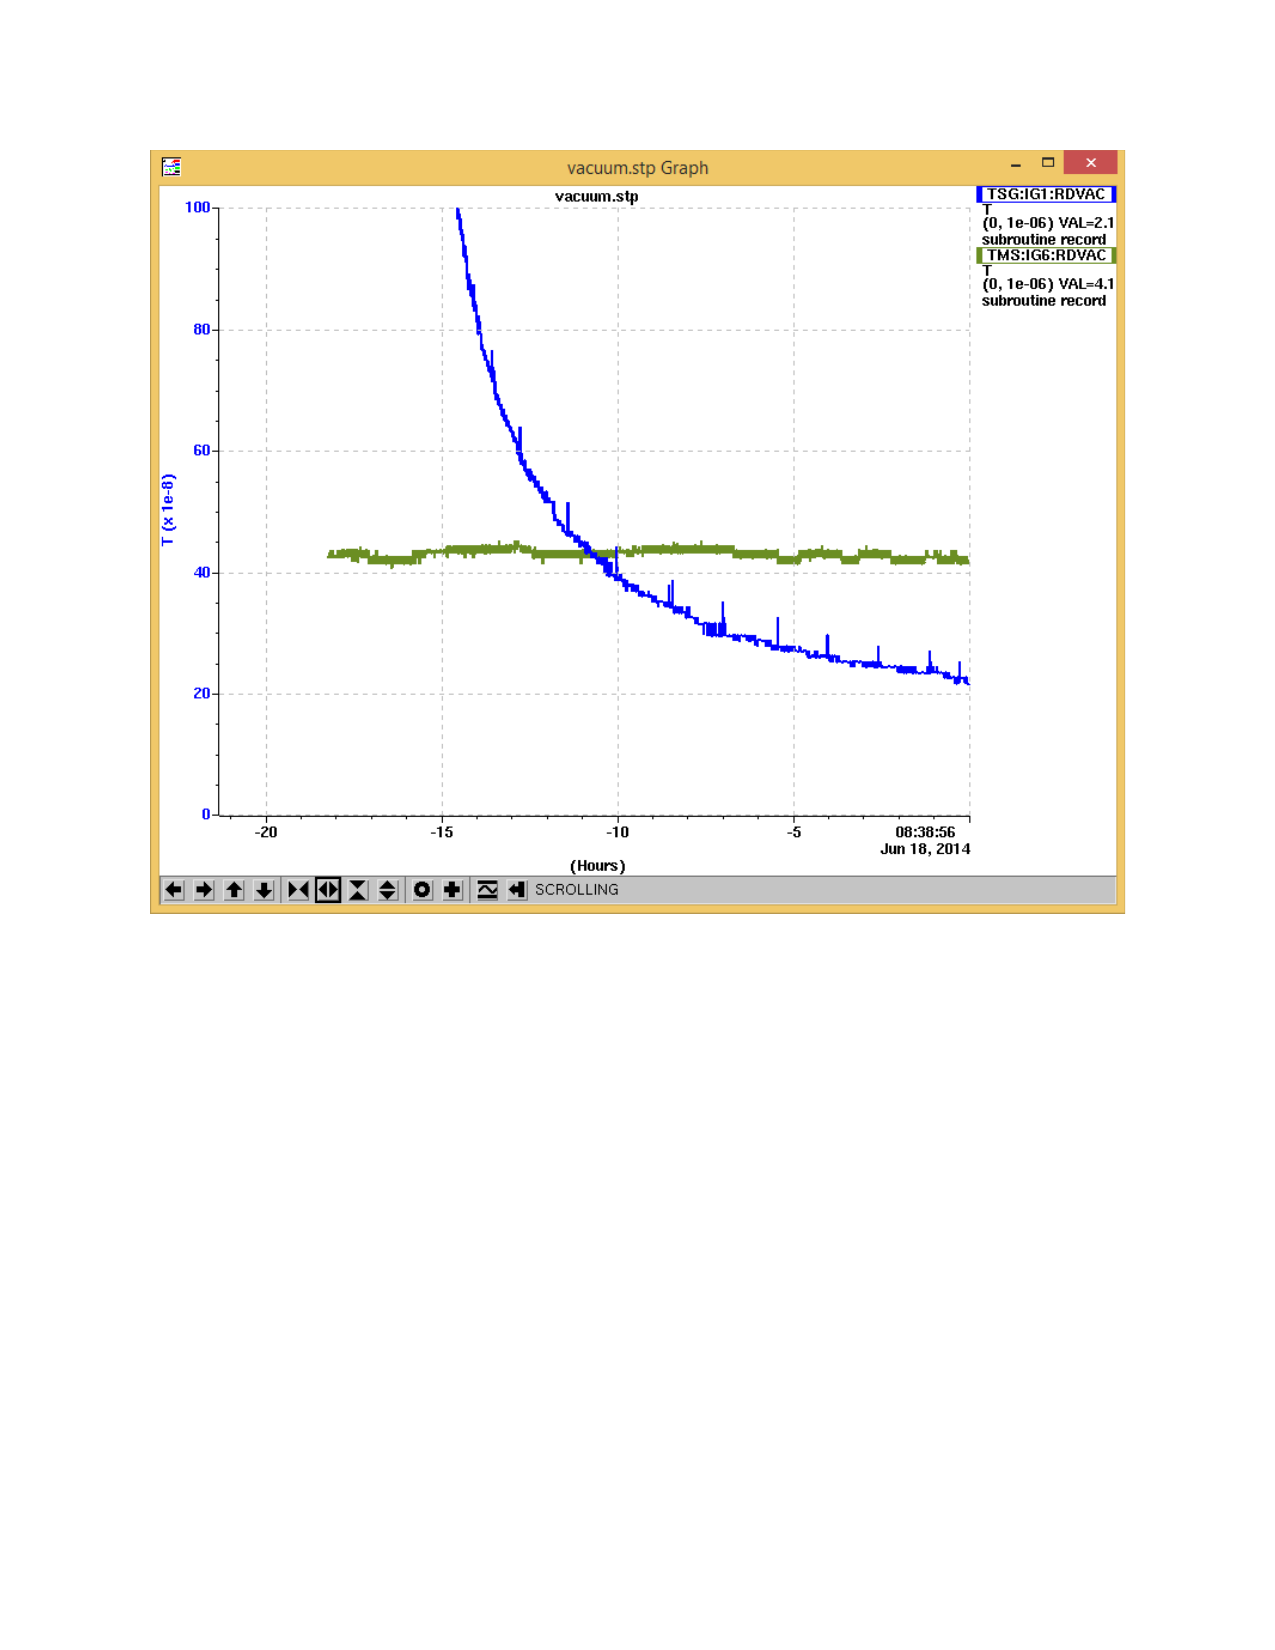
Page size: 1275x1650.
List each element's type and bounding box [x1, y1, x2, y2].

picture [150, 150, 1125, 914]
